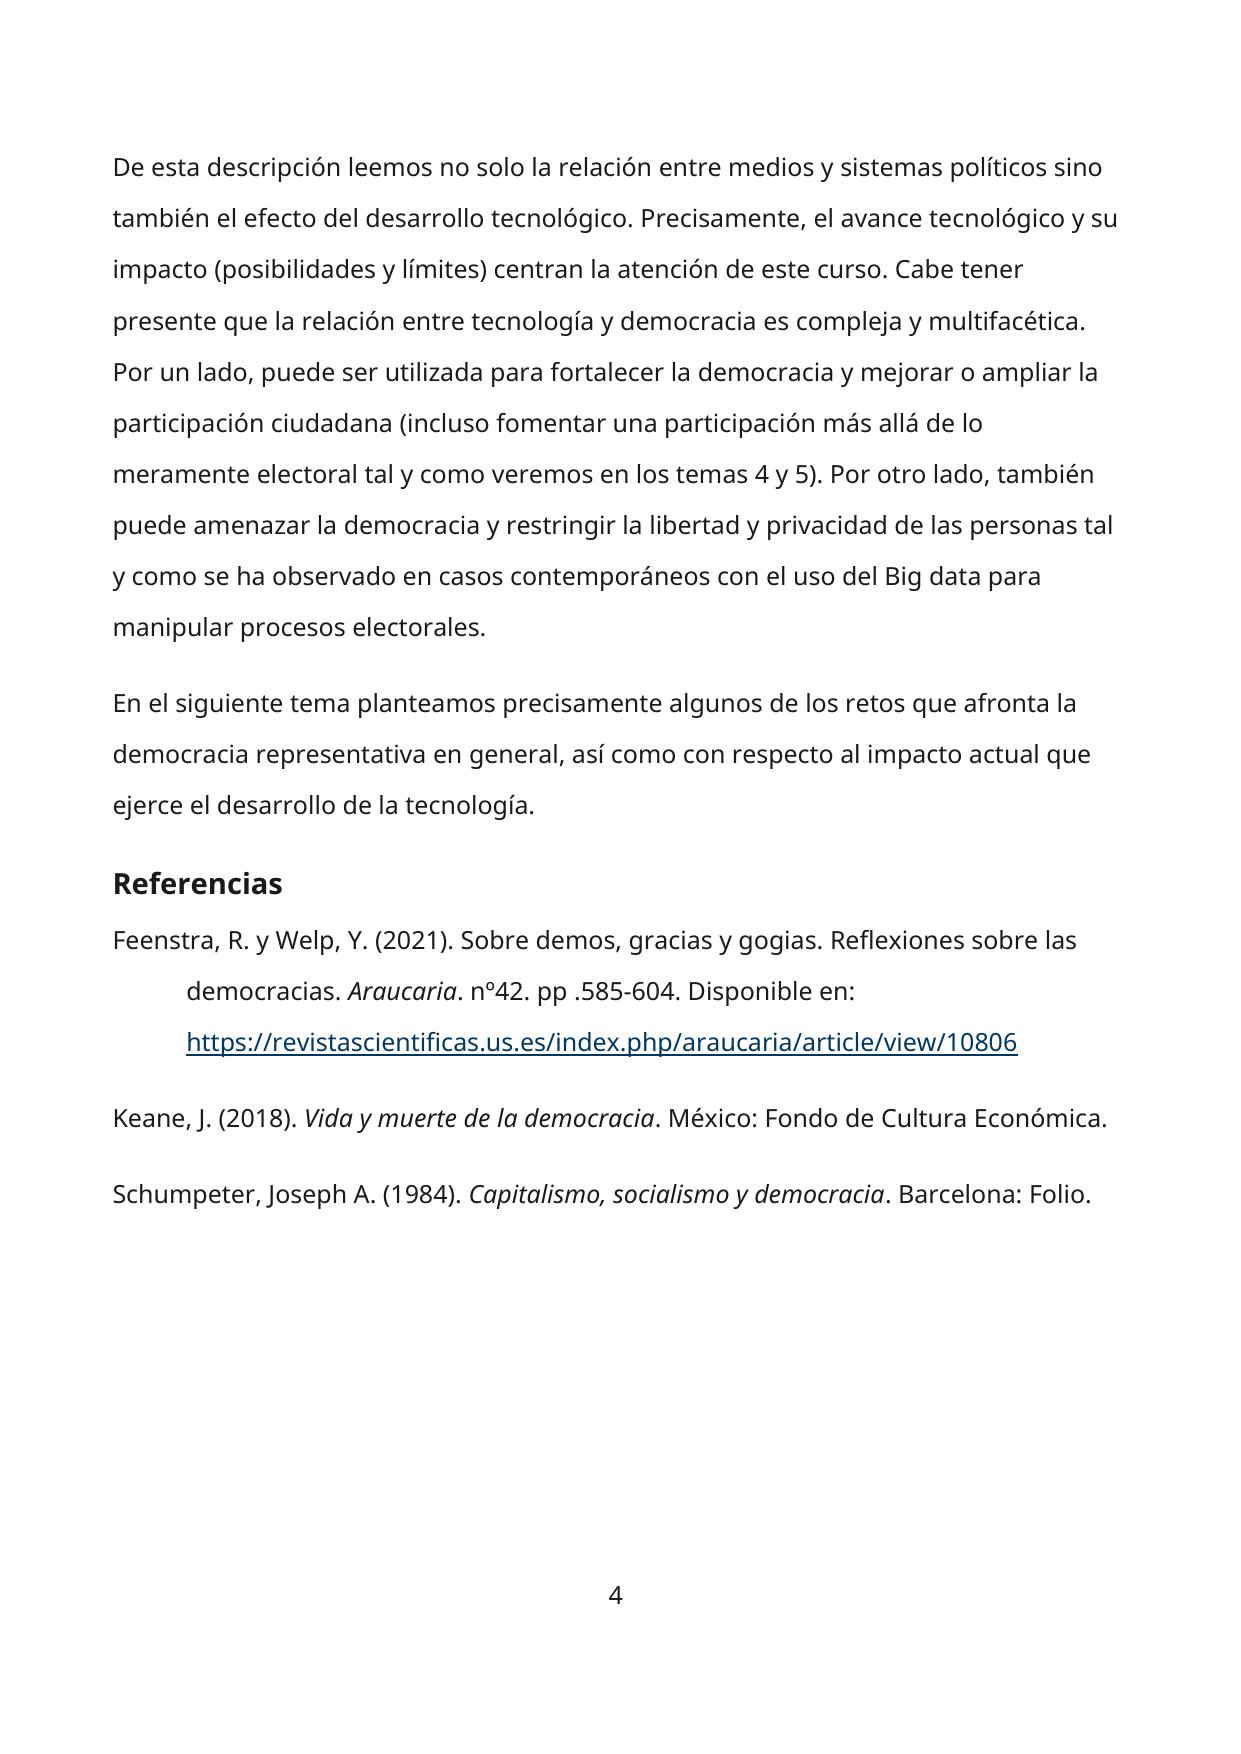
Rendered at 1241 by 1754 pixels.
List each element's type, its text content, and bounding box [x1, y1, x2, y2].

text Referencias [112, 863, 1128, 903]
text En el siguiente tema planteamos precisamente algunos de los retos que afronta la democracia representativa en general, así como con respecto al impacto actual que ejerce el desarrollo de la tecnología. [112, 685, 1128, 822]
text Feenstra, R. y Welp, Y. (2021). Sobre demos, gracias y gogias. Reflexiones sobre las democracias. Araucaria. nº42. pp .585-604. Disponible en: https://revistascientificas.us.es/index.php/araucaria/article/view/10806 [112, 923, 1128, 1059]
text De esta descripción leemos no solo la relación entre medios y sistemas políticos sino también el efecto del desarrollo tecnológico. Precisamente, el avance tecnológico y su impacto (posibilidades y límites) centran la atención de este curso. Cabe tener presente que la relación entre tecnología y democracia es compleja y multifacética. Por un lado, puede ser utilizada para fortalecer la democracia y mejorar o ampliar la participación ciudadana (incluso fomentar una participación más allá de lo meramente electoral tal y como veremos en los temas 4 y 5). Por otro lado, también puede amenazar la democracia y restringir la libertad y privacidad de las personas tal y como se ha observado en casos contemporáneos con el uso del Big data para manipular procesos electorales. [112, 150, 1128, 643]
text Schumpeter, Joseph A. (1984). Capitalismo, socialismo y democracia. Barcelona: Folio. [112, 1177, 1128, 1211]
text Keane, J. (2018). Vida y muerte de la democracia. México: Fondo de Cultura Económica. [112, 1101, 1128, 1135]
